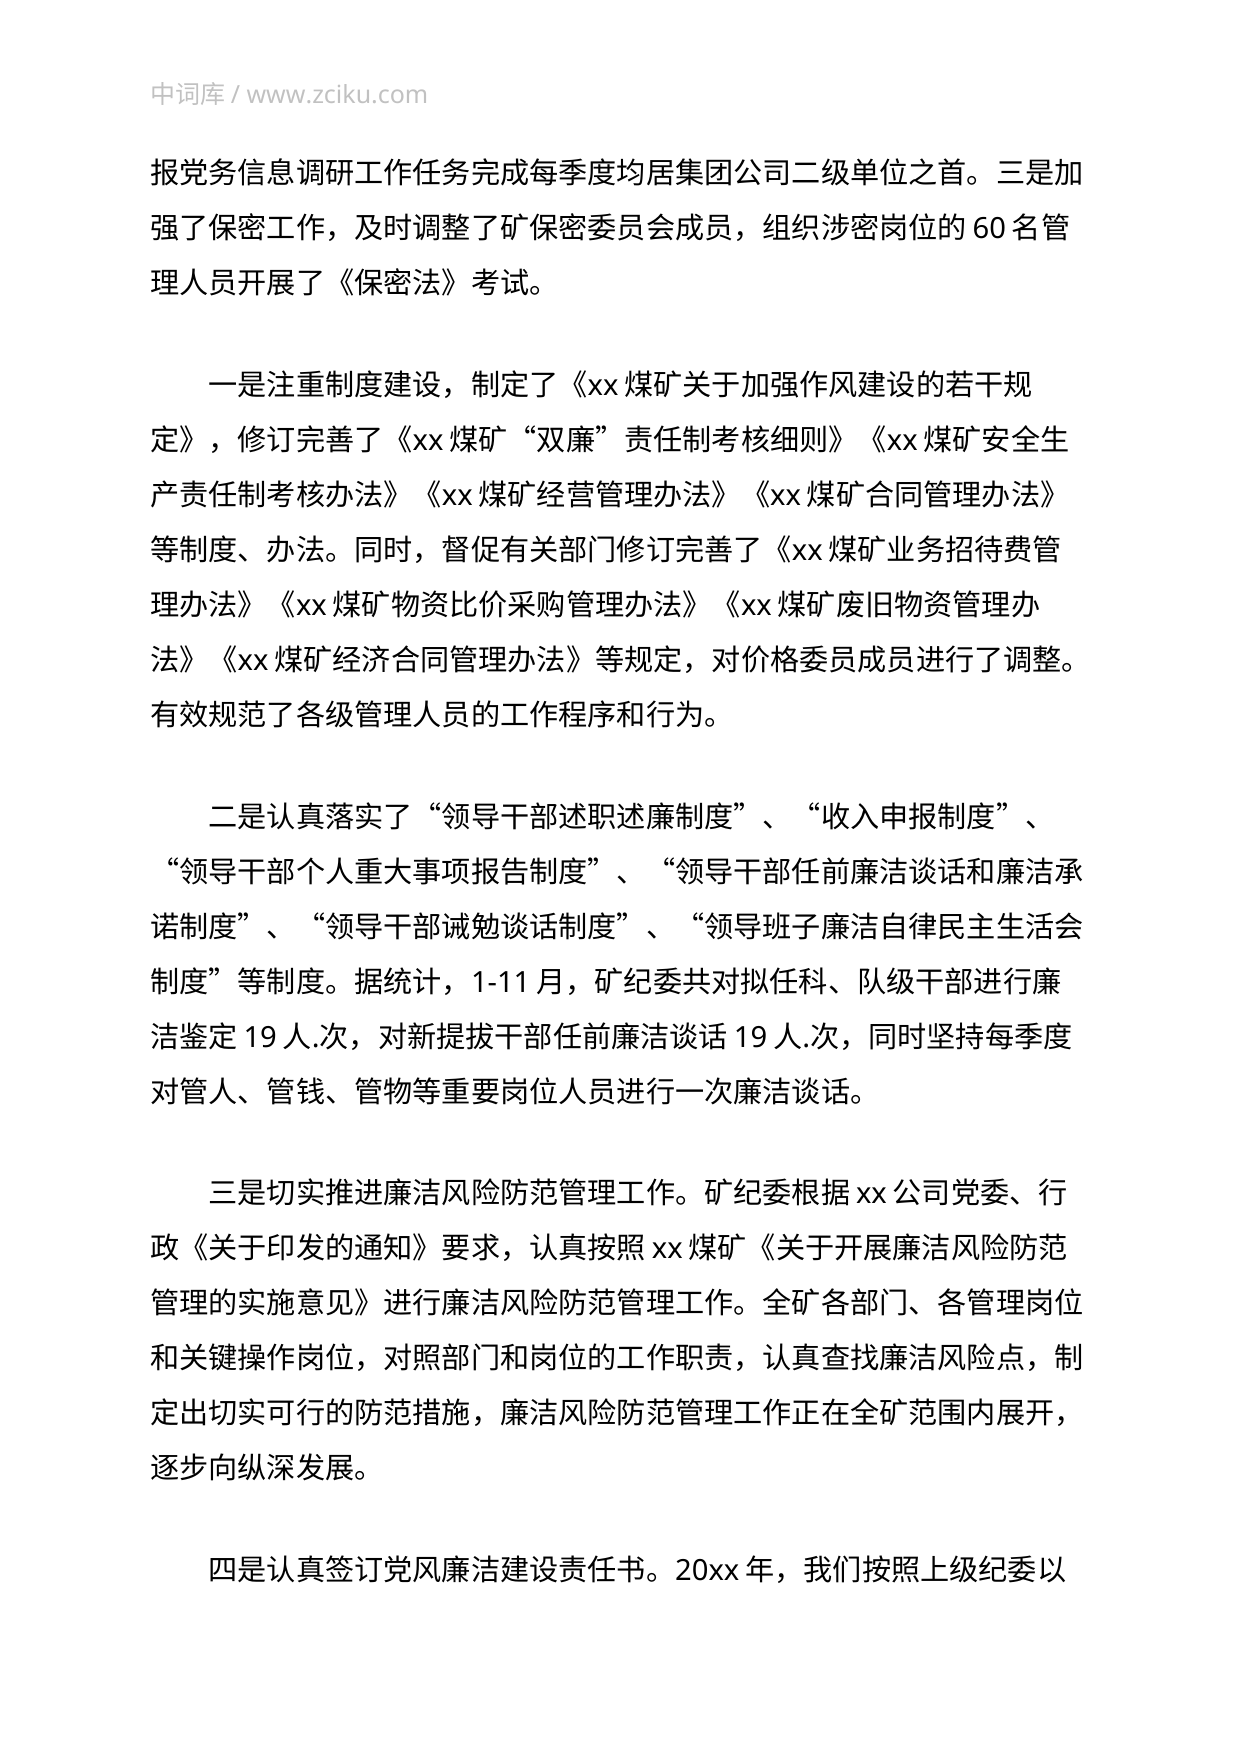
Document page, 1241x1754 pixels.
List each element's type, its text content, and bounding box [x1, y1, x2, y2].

text 三是切实推进廉洁风险防范管理工作。矿纪委根据xx公司党委、行政《关于印发的通知》要求，认真按照xx煤矿《关于开展廉洁风险防范管理的实施意见》进行廉洁风险防范管理工作。全矿各部门、各管理岗位和关键操作岗位，对照部门和岗位的工作职责，认真查找廉洁风险点，制定出切实可行的防范措施，廉洁风险防范管理工作正在全矿范围内展开，逐步向纵深发展。 [150, 1170, 1090, 1487]
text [150, 150, 1090, 302]
text 一是注重制度建设，制定了《xx煤矿关于加强作风建设的若干规定》，修订完善了《xx煤矿“双廉”责任制考核细则》《xx煤矿安全生产责任制考核办法》《xx煤矿经营管理办法》《xx煤矿合同管理办法》等制度、办法。同时，督促有关部门修订完善了《xx煤矿业务招待费管理办法》《xx煤矿物资比价采购管理办法》《xx煤矿废旧物资管理办法》《xx煤矿经济合同管理办法》等规定，对价格委员成员进行了调整。有效规范了各级管理人员的工作程序和行为。 [150, 362, 1090, 734]
text 二是认真落实了“领导干部述职述廉制度”、“收入申报制度”、“领导干部个人重大事项报告制度”、“领导干部任前廉洁谈话和廉洁承诺制度”、“领导干部诫勉谈话制度”、“领导班子廉洁自律民主生活会制度”等制度。据统计，1-11月，矿纪委共对拟任科、队级干部进行廉洁鉴定19人.次，对新提拔干部任前廉洁谈话19人.次，同时坚持每季度对管人、管钱、管物等重要岗位人员进行一次廉洁谈话。 [150, 793, 1090, 1110]
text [150, 1546, 1090, 1589]
